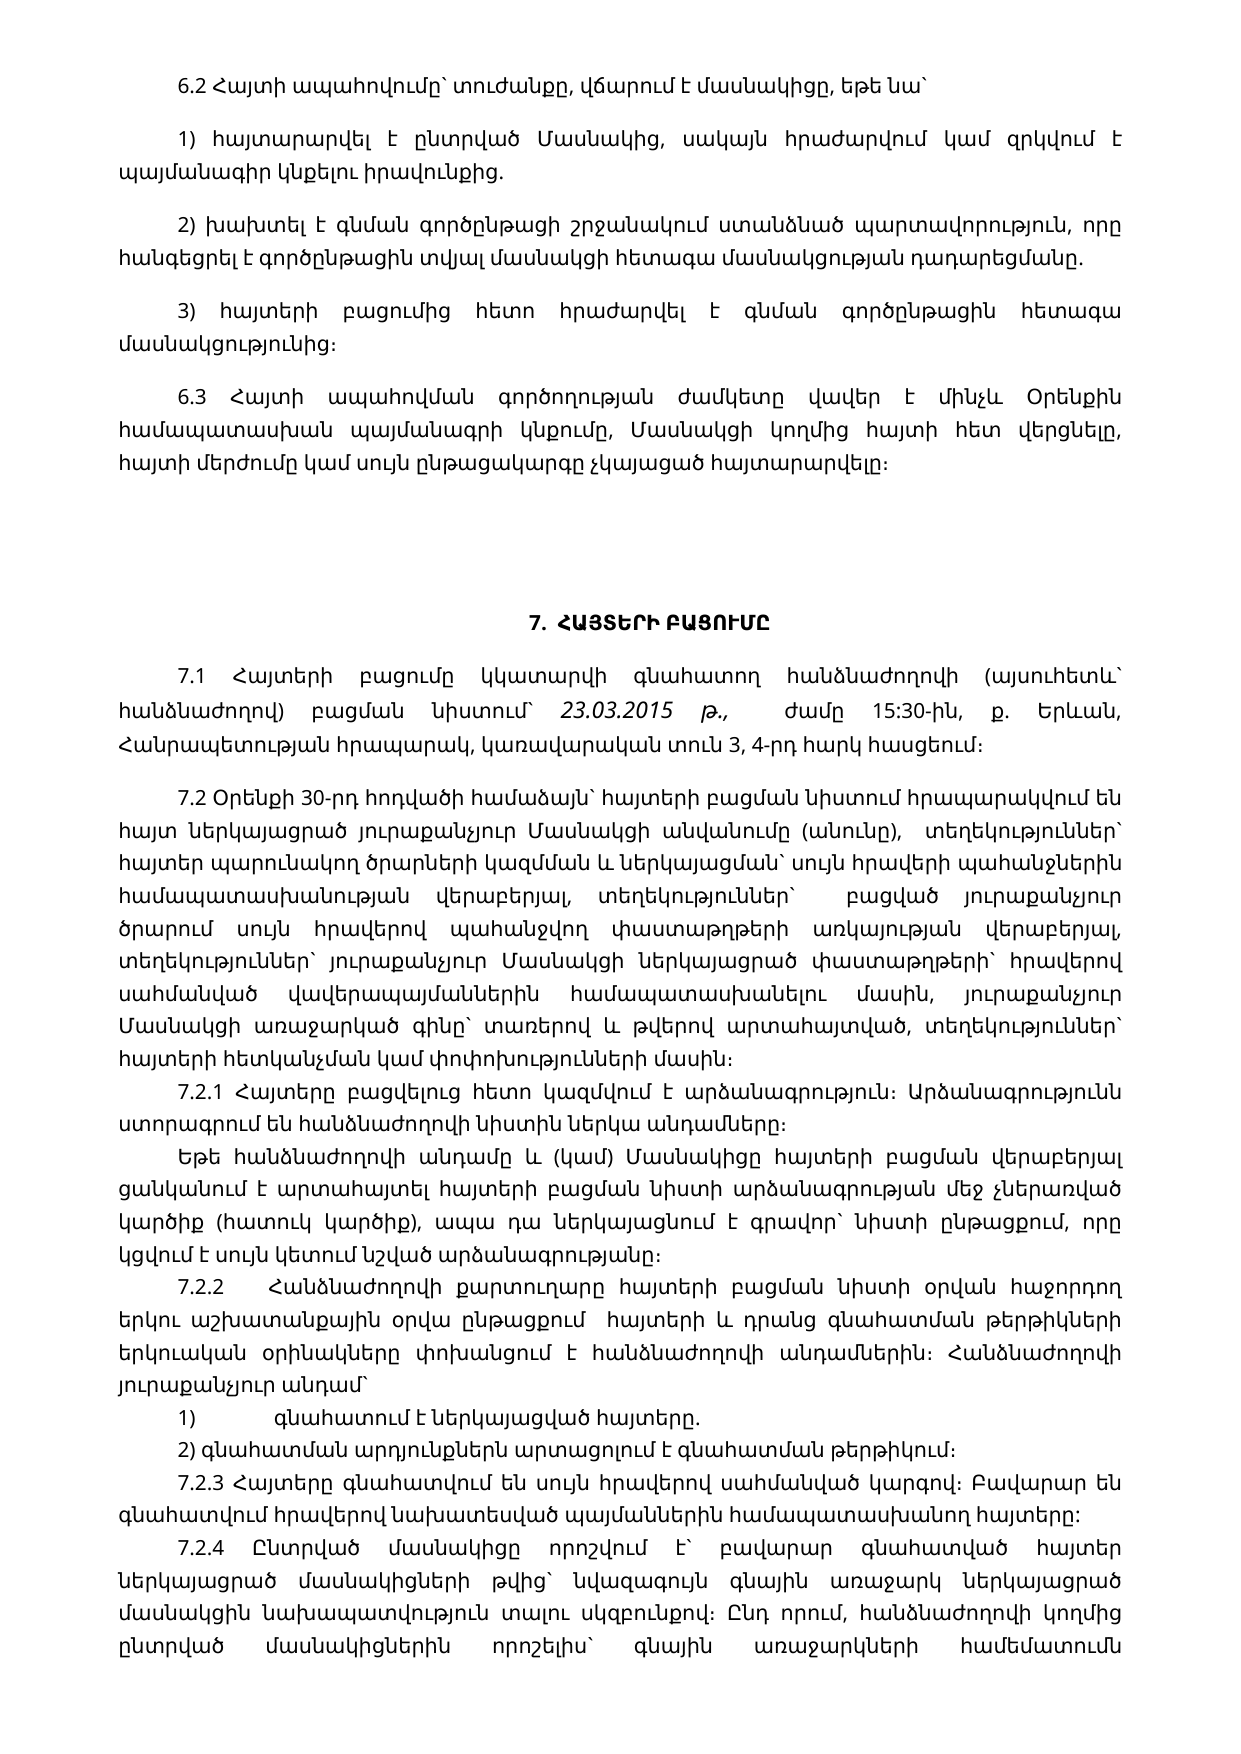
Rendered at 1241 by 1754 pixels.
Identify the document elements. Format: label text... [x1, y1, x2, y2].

text 2) գնահատման արդյունքներն արտացոլում է գնահատման թերթիկում։ [118, 1435, 1122, 1464]
text 7.2.1 Հայտերը բացվելուց հետո կազմվում է արձանագրություն։ Արձանագրությունն ստորագրում են հանձնաժողովի նիստին ներկա անդամները։ [118, 1077, 1122, 1138]
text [118, 1533, 1122, 1659]
text 1) գնահատում է ներկայացված հայտերը. [118, 1403, 1122, 1431]
text 7.2 Օրենքի 30-րդ հոդվածի համաձայն` հայտերի բացման նիստում հրապարակվում են հայտ ներկայացրած յուրաքանչյուր Մասնակցի անվանումը (անունը), տեղեկություններ` հայտեր պարունակող ծրարների կազմման և ներկայացման` սույն հրավերի պահանջներին համապատասխանության վերաբերյալ, տեղեկություններ` բացված յուրաքանչյուր ծրարում սույն հրավերով պահանջվող փաստաթղթերի առկայության վերաբերյալ, տեղեկություններ` յուրաքանչյուր Մասնակցի ներկայացրած փաստաթղթերի` հրավերով սահմանված վավերապայմաններին համապատասխանելու մասին, յուրաքանչյուր Մասնակցի առաջարկած գինը` տառերով և թվերով արտահայտված, տեղեկություններ` հայտերի հետկանչման կամ փոփոխությունների մասին։ [118, 783, 1122, 1073]
text 3) հայտերի բացումից հետո հրաժարվել է գնման գործընթացին հետագա մասնակցությունից։ [118, 296, 1122, 357]
text 1) հայտարարվել է ընտրված Մասնակից, սակայն հրաժարվում կամ զրկվում է պայմանագիր կնքելու իրավունքից. [118, 124, 1122, 185]
text 7.1 Հայտերի բացումը կկատարվի գնահատող հանձնաժողովի (այսուհետև` հանձնաժողով) բացման նիստում` 23.03.2015 թ., ժամը 15:30-ին, ք. Երևան, Հանրապետության հրապարակ, կառավարական տուն 3, 4-րդ հարկ հասցեում։ [118, 661, 1122, 758]
text 7. ՀԱՅՏԵՐԻ ԲԱՑՈՒՄԸ [118, 608, 1122, 636]
text 2) խախտել է գնման գործընթացի շրջանակում ստանձնած պարտավորություն, որը հանգեցրել է գործընթացին տվյալ մասնակցի հետագա մասնակցության դադարեցմանը. [118, 210, 1122, 271]
text 6.3 Հայտի ապահովման գործողության ժամկետը վավեր է մինչև Օրենքին համապատասխան պայմանագրի կնքումը, Մասնակցի կողմից հայտի հետ վերցնելը, հայտի մերժումը կամ սույն ընթացակարգը չկայացած հայտարարվելը։ [118, 382, 1122, 476]
text 7.2.3 Հայտերը գնահատվում են սույն հրավերով սահմանված կարգով։ Բավարար են գնահատվում հրավերով նախատեսված պայմաններին համապատասխանող հայտերը: [118, 1468, 1122, 1529]
text 6.2 Հայտի ապահովումը` տուժանքը, վճարում է մասնակիցը, եթե նա` [118, 71, 1122, 99]
text Եթե հանձնաժողովի անդամը և (կամ) Մասնակիցը հայտերի բացման վերաբերյալ ցանկանում է արտահայտել հայտերի բացման նիստի արձանագրության մեջ չներառված կարծիք (հատուկ կարծիք), ապա դա ներկայացնում է գրավոր` նիստի ընթացքում, որը կցվում է սույն կետում նշված արձանագրությանը։ [118, 1142, 1122, 1268]
text 7.2.2 Հանձնաժողովի քարտուղարը հայտերի բացման նիստի օրվան հաջորդող երկու աշխատանքային օրվա ընթացքում հայտերի և դրանց գնահատման թերթիկների երկուական օրինակները փոխանցում է հանձնաժողովի անդամներին։ Հանձնաժողովի յուրաքանչյուր անդամ` [118, 1272, 1122, 1399]
